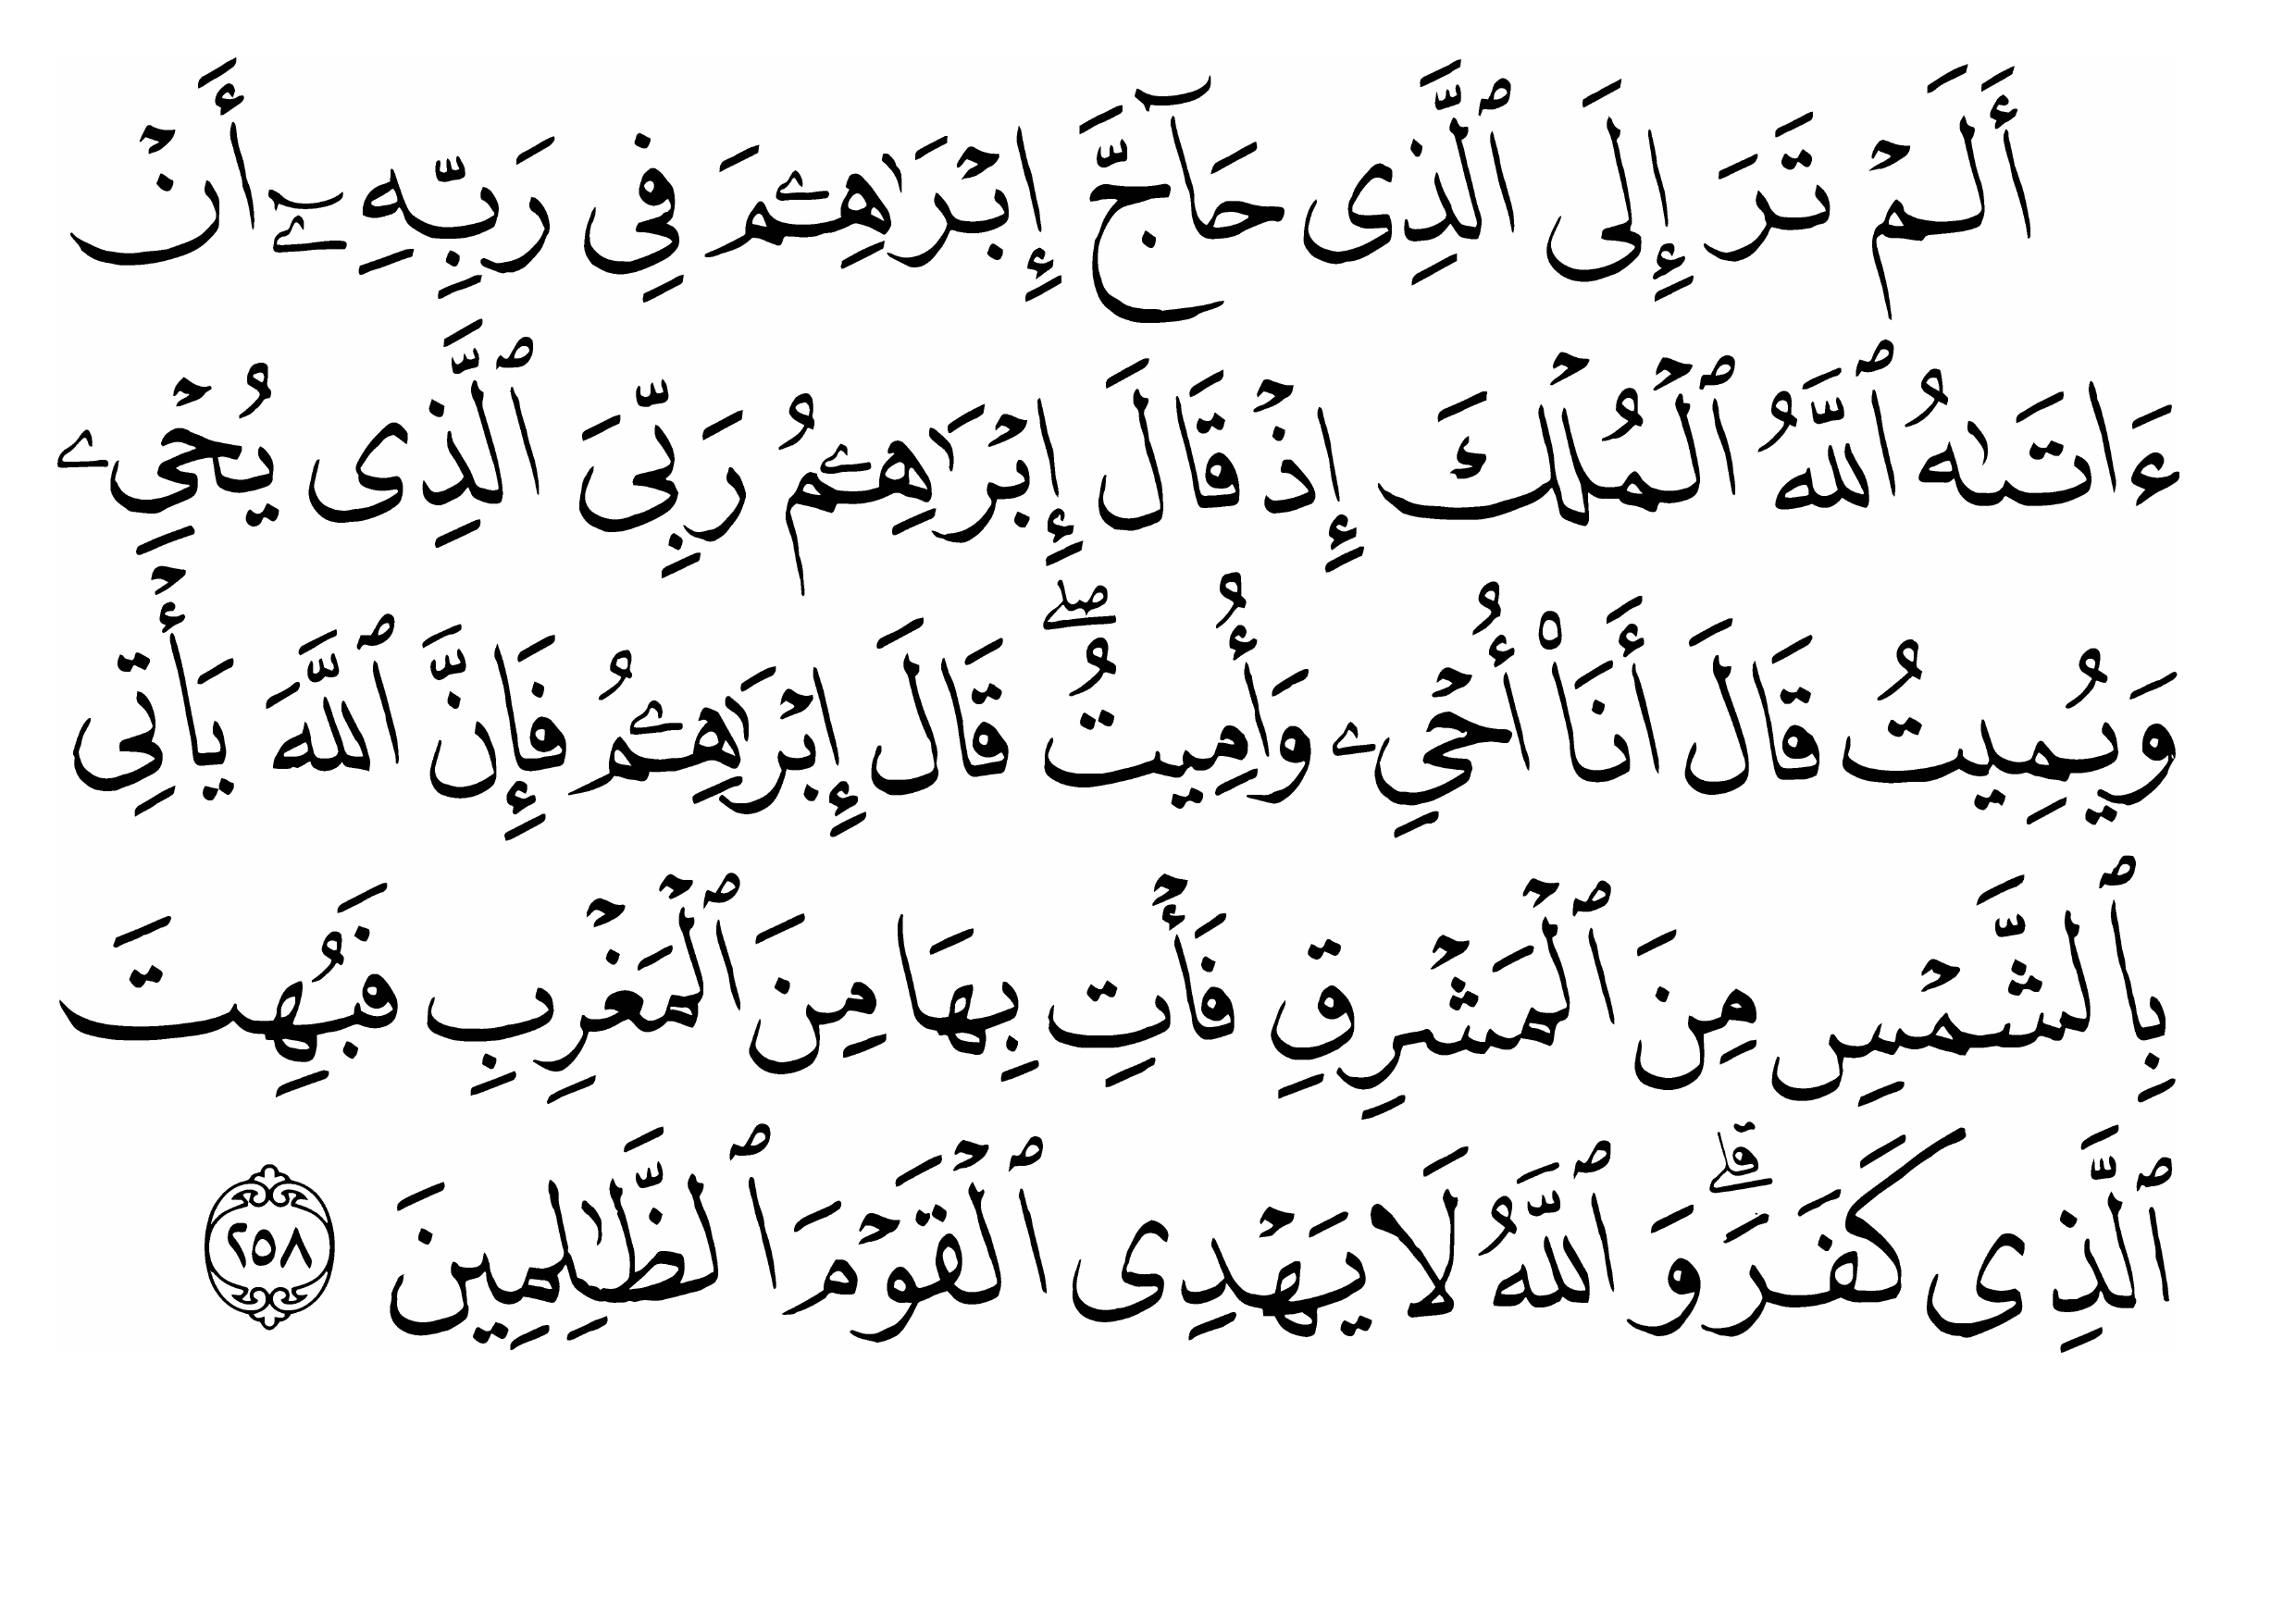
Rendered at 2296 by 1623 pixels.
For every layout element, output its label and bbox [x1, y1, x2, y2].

picture [57, 57, 2179, 1353]
